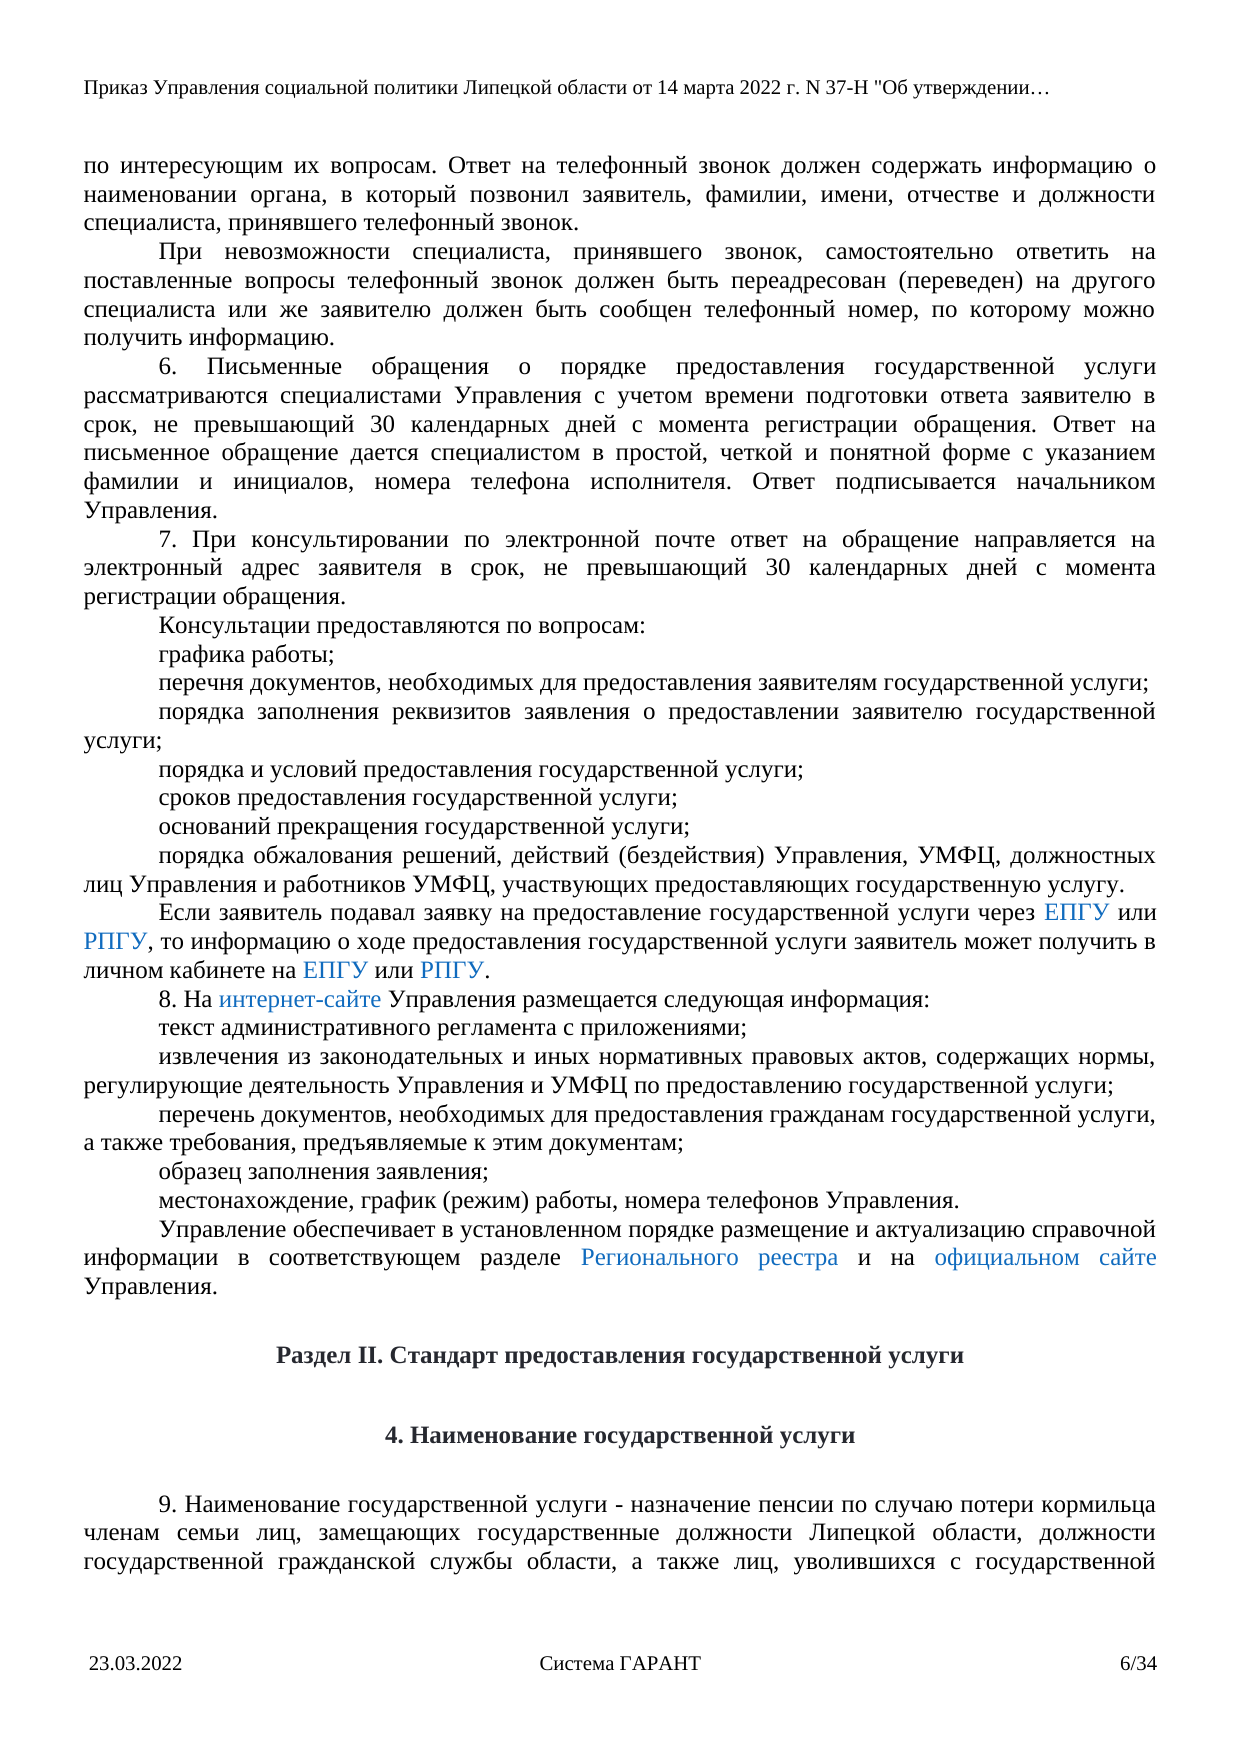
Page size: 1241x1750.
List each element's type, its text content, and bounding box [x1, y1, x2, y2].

subtitle Раздел II. Стандарт предоставления государственной услуги [83, 1340, 1157, 1369]
text При невозможности специалиста, принявшего звонок, самостоятельно ответить на поставленные вопросы телефонный звонок должен быть переадресован (переведен) на другого специалиста или же заявителю должен быть сообщен телефонный номер, по которому можно получить информацию. [83, 236, 1157, 351]
text графика работы; [83, 639, 1157, 667]
text текст административного регламента с приложениями; [83, 1012, 1157, 1041]
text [83, 1489, 1157, 1575]
text порядка заполнения реквизитов заявления о предоставлении заявителю государственной услуги; [83, 696, 1157, 754]
text местонахождение, график (режим) работы, номера телефонов Управления. [83, 1185, 1157, 1214]
text перечня документов, необходимых для предоставления заявителям государственной услуги; [83, 667, 1157, 696]
text 8. На интернет-сайте Управления размещается следующая информация: [83, 984, 1157, 1012]
text 6. Письменные обращения о порядке предоставления государственной услуги рассматриваются специалистами Управления с учетом времени подготовки ответа заявителю в срок, не превышающий 30 календарных дней с момента регистрации обращения. Ответ на письменное обращение дается специалистом в простой, четкой и понятной форме с указанием фамилии и инициалов, номера телефона исполнителя. Ответ подписывается начальником Управления. [83, 351, 1157, 524]
text оснований прекращения государственной услуги; [83, 811, 1157, 840]
text извлечения из законодательных и иных нормативных правовых актов, содержащих нормы, регулирующие деятельность Управления и УМФЦ по предоставлению государственной услуги; [83, 1041, 1157, 1099]
text Консультации предоставляются по вопросам: [83, 610, 1157, 639]
text перечень документов, необходимых для предоставления гражданам государственной услуги, а также требования, предъявляемые к этим документам; [83, 1099, 1157, 1156]
text сроков предоставления государственной услуги; [83, 782, 1157, 811]
text порядка и условий предоставления государственной услуги; [83, 754, 1157, 782]
text Управление обеспечивает в установленном порядке размещение и актуализацию справочной информации в соответствующем разделе Регионального реестра и на официальном сайте Управления. [83, 1214, 1157, 1300]
text образец заполнения заявления; [83, 1156, 1157, 1185]
subtitle 4. Наименование государственной услуги [83, 1420, 1157, 1449]
text 7. При консультировании по электронной почте ответ на обращение направляется на электронный адрес заявителя в срок, не превышающий 30 календарных дней с момента регистрации обращения. [83, 524, 1157, 610]
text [83, 150, 1157, 236]
text порядка обжалования решений, действий (бездействия) Управления, УМФЦ, должностных лиц Управления и работников УМФЦ, участвующих предоставляющих государственную услугу. [83, 840, 1157, 897]
text Если заявитель подавал заявку на предоставление государственной услуги через ЕПГУ или РПГУ, то информацию о ходе предоставления государственной услуги заявитель может получить в личном кабинете на ЕПГУ или РПГУ. [83, 897, 1157, 984]
